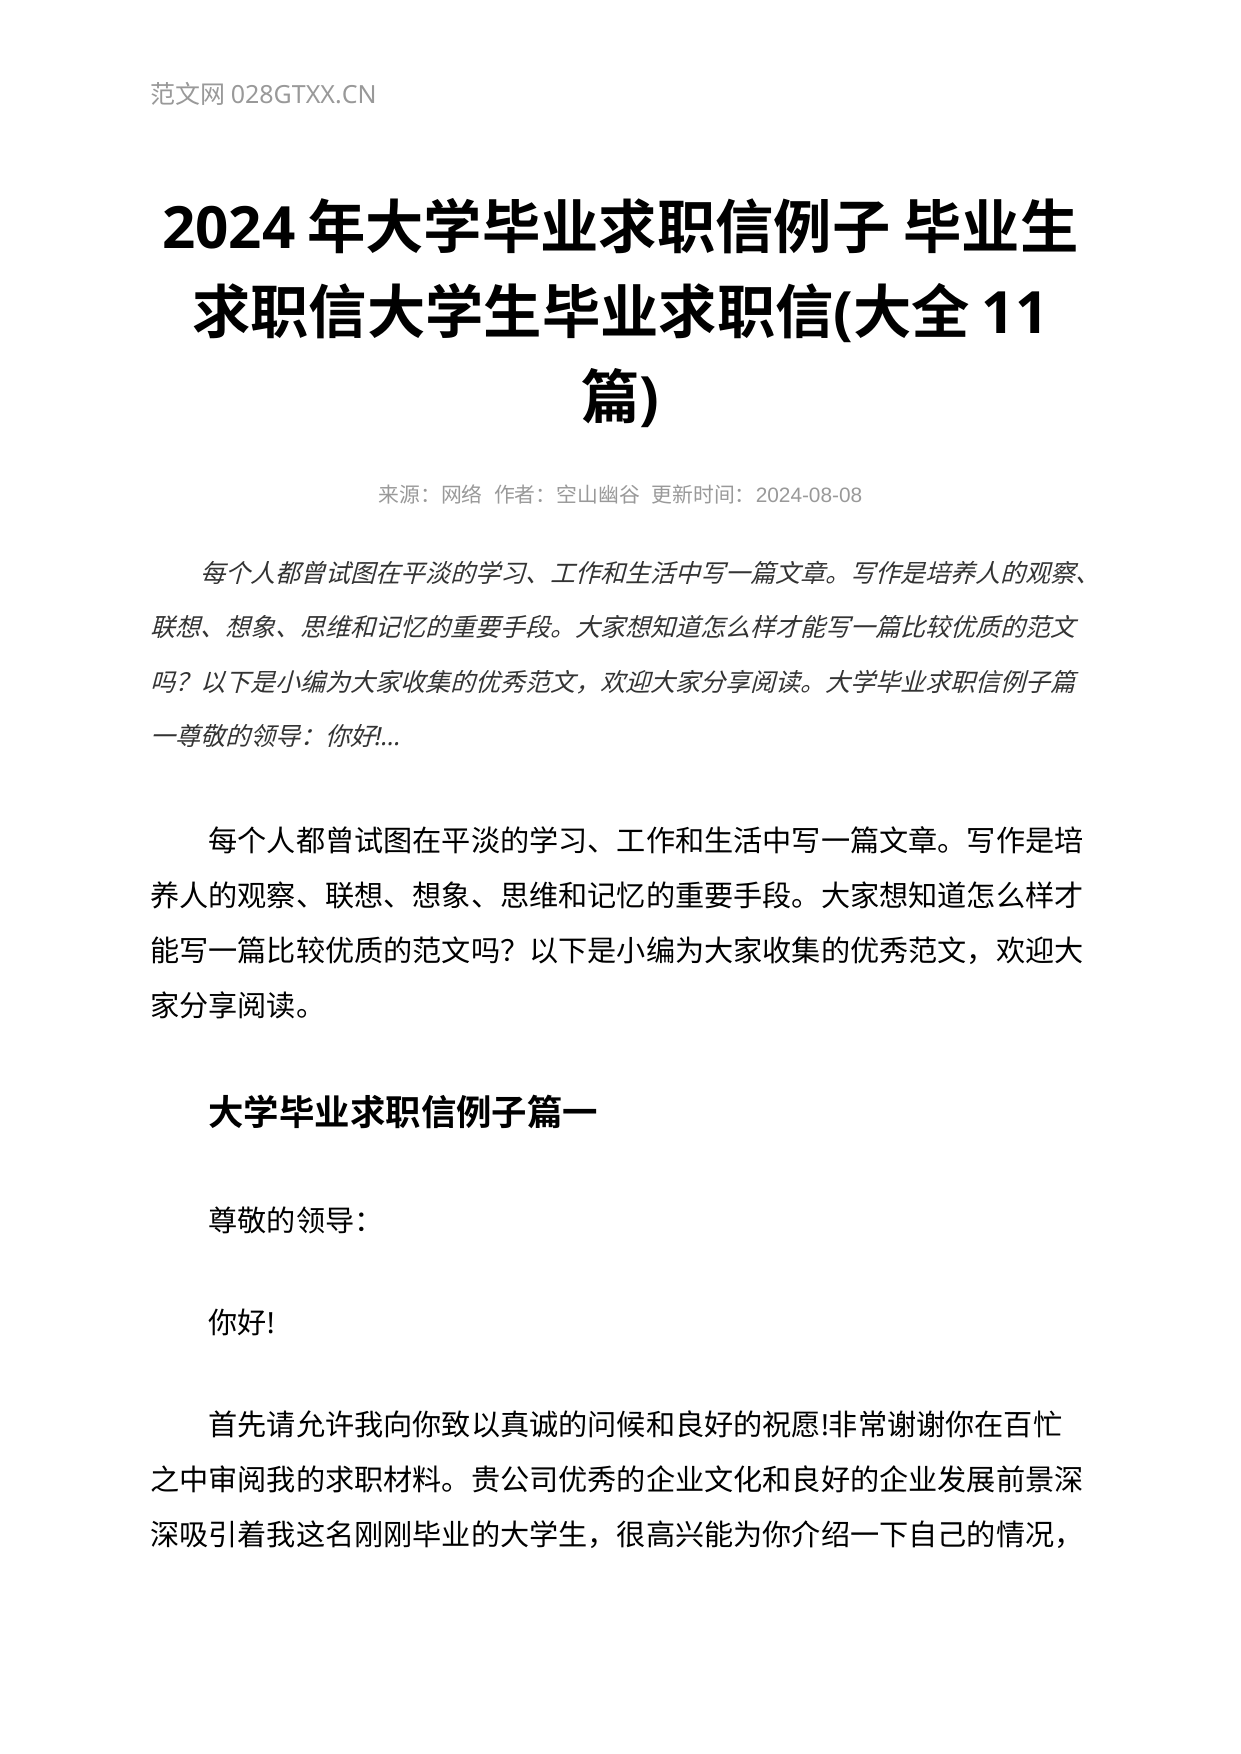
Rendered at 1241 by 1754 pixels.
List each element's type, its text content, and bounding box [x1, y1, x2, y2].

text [150, 1401, 1090, 1553]
text 每个人都曾试图在平淡的学习、工作和生活中写一篇文章。写作是培养人的观察、联想、想象、思维和记忆的重要手段。大家想知道怎么样才能写一篇比较优质的范文吗？以下是小编为大家收集的优秀范文，欢迎大家分享阅读。 [150, 818, 1090, 1025]
text 每个人都曾试图在平淡的学习、工作和生活中写一篇文章。写作是培养人的观察、联想、想象、思维和记忆的重要手段。大家想知道怎么样才能写一篇比较优质的范文吗？以下是小编为大家收集的优秀范文，欢迎大家分享阅读。大学毕业求职信例子篇一尊敬的领导：你好!... [150, 553, 1090, 753]
subtitle 2024年大学毕业求职信例子 毕业生求职信大学生毕业求职信(大全11篇) [150, 181, 1090, 436]
text 你好! [150, 1299, 1090, 1342]
text 大学毕业求职信例子篇一 [150, 1084, 1090, 1135]
text 尊敬的领导： [150, 1198, 1090, 1240]
text 来源：网络 作者：空山幽谷 更新时间：2024-08-08 [150, 482, 1090, 506]
